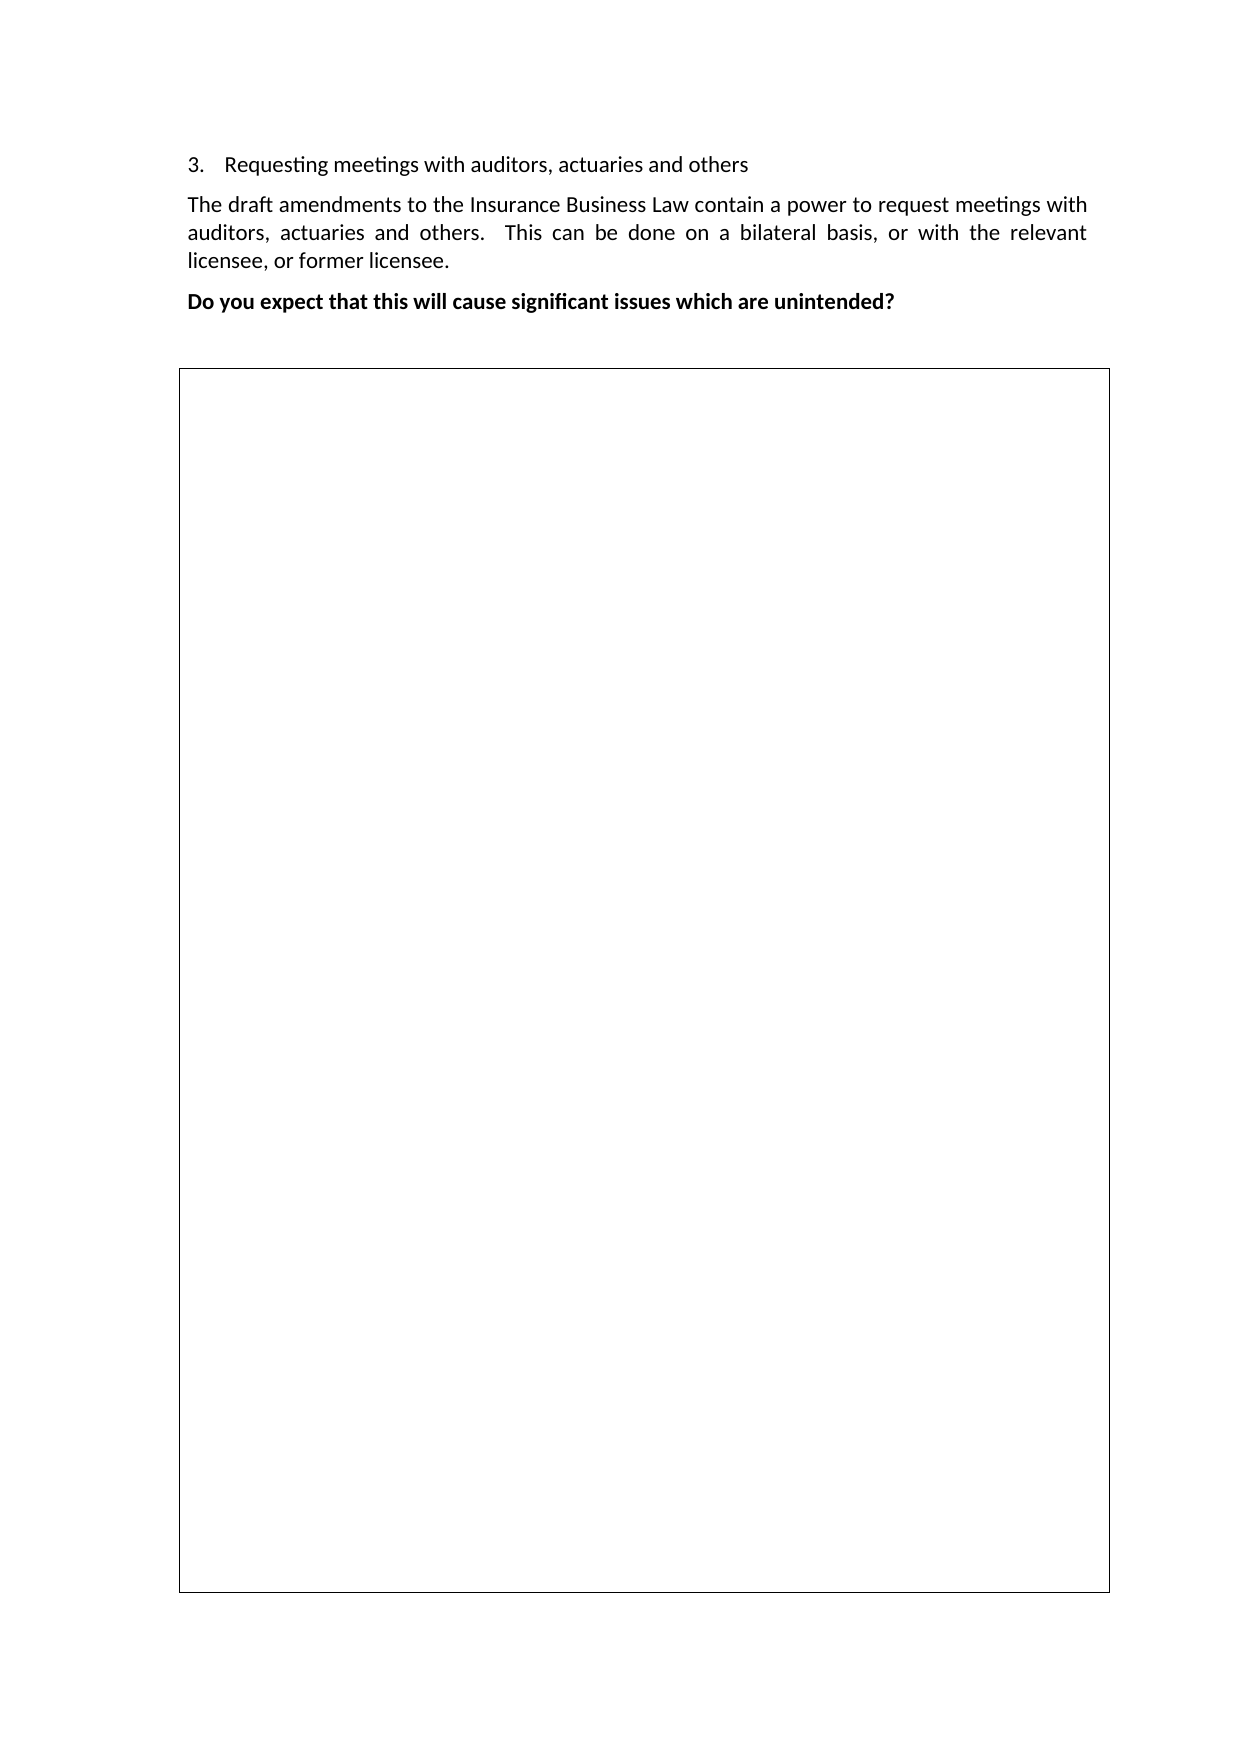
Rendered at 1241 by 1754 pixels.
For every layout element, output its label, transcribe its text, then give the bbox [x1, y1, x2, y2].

table_header [180, 369, 1109, 1592]
text The draft amendments to the Insurance Business Law contain a power to request meetings with auditors, actuaries and others. This can be done on a bilateral basis, or with the relevant licensee, or former licensee. [187, 191, 1090, 274]
text Do you expect that this will cause significant issues which are unintended? [187, 287, 1090, 315]
list Requesting meetings with auditors, actuaries and others [187, 150, 1090, 178]
